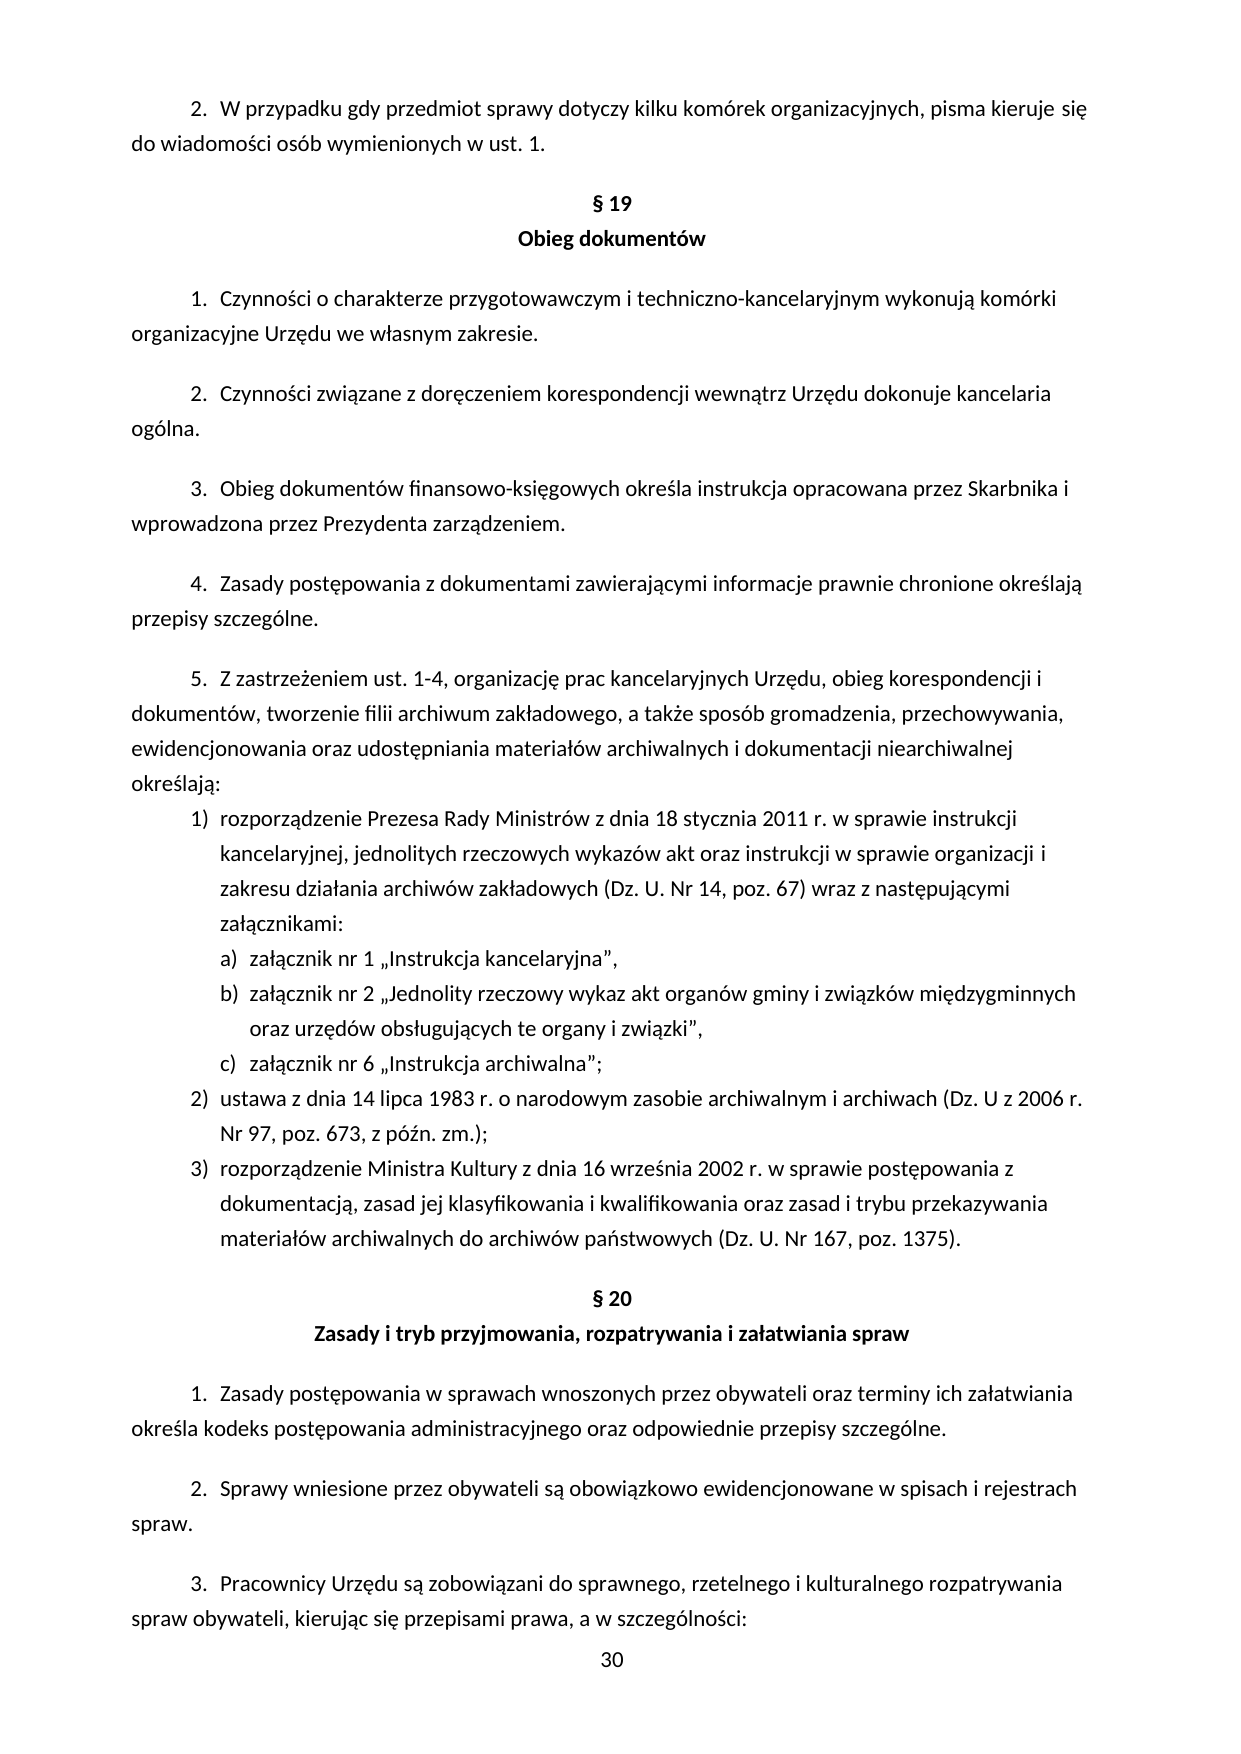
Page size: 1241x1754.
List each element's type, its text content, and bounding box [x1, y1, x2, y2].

list Czynności o charakterze przygotowawczym i techniczno-kancelaryjnym wykonują komórki organizacyjne Urzędu we własnym zakresie. [131, 284, 1092, 347]
list załącznik nr 2 „Jednolity rzeczowy wykaz akt organów gminy i związków międzygminnych oraz urzędów obsługujących te organy i związki”, [220, 979, 1092, 1042]
list ustawa z dnia 14 lipca 1983 r. o narodowym zasobie archiwalnym i archiwach (Dz. U z 2006 r. Nr 97, poz. 673, z późn. zm.); [190, 1084, 1092, 1147]
list Zasady postępowania z dokumentami zawierającymi informacje prawnie chronione określają przepisy szczególne. [131, 569, 1092, 632]
list rozporządzenie Prezesa Rady Ministrów z dnia 18 stycznia 2011 r. w sprawie instrukcji kancelaryjnej, jednolitych rzeczowych wykazów akt oraz instrukcji w sprawie organizacji i zakresu działania archiwów zakładowych (Dz. U. Nr 14, poz. 67) wraz z następującymi załącznikami: [190, 804, 1092, 937]
list Czynności związane z doręczeniem korespondencji wewnątrz Urzędu dokonuje kancelaria ogólna. [131, 379, 1092, 442]
subtitle § 20 [131, 1284, 1092, 1312]
list Pracownicy Urzędu są zobowiązani do sprawnego, rzetelnego i kulturalnego rozpatrywania spraw obywateli, kierując się przepisami prawa, a w szczególności: [131, 1569, 1092, 1632]
list Zasady postępowania w sprawach wnoszonych przez obywateli oraz terminy ich załatwiania określa kodeks postępowania administracyjnego oraz odpowiednie przepisy szczególne. [131, 1379, 1092, 1442]
subtitle Zasady i tryb przyjmowania, rozpatrywania i załatwiania spraw [131, 1319, 1092, 1347]
list Sprawy wniesione przez obywateli są obowiązkowo ewidencjonowane w spisach i rejestrach spraw. [131, 1474, 1092, 1537]
list rozporządzenie Ministra Kultury z dnia 16 września 2002 r. w sprawie postępowania z dokumentacją, zasad jej klasyfikowania i kwalifikowania oraz zasad i trybu przekazywania materiałów archiwalnych do archiwów państwowych (Dz. U. Nr 167, poz. 1375). [190, 1154, 1092, 1252]
list Z zastrzeżeniem ust. 1-4, organizację prac kancelaryjnych Urzędu, obieg korespondencji i dokumentów, tworzenie filii archiwum zakładowego, a także sposób gromadzenia, przechowywania, ewidencjonowania oraz udostępniania materiałów archiwalnych i dokumentacji niearchiwalnej określają: [131, 664, 1092, 797]
subtitle § 19 Obieg dokumentów [131, 189, 1092, 252]
list Obieg dokumentów finansowo-księgowych określa instrukcja opracowana przez Skarbnika i wprowadzona przez Prezydenta zarządzeniem. [131, 474, 1092, 537]
list W przypadku gdy przedmiot sprawy dotyczy kilku komórek organizacyjnych, pisma kieruje się do wiadomości osób wymienionych w ust. 1. [131, 94, 1092, 157]
list załącznik nr 1 „Instrukcja kancelaryjna”, [220, 944, 1092, 972]
list załącznik nr 6 „Instrukcja archiwalna”; [220, 1049, 1092, 1077]
